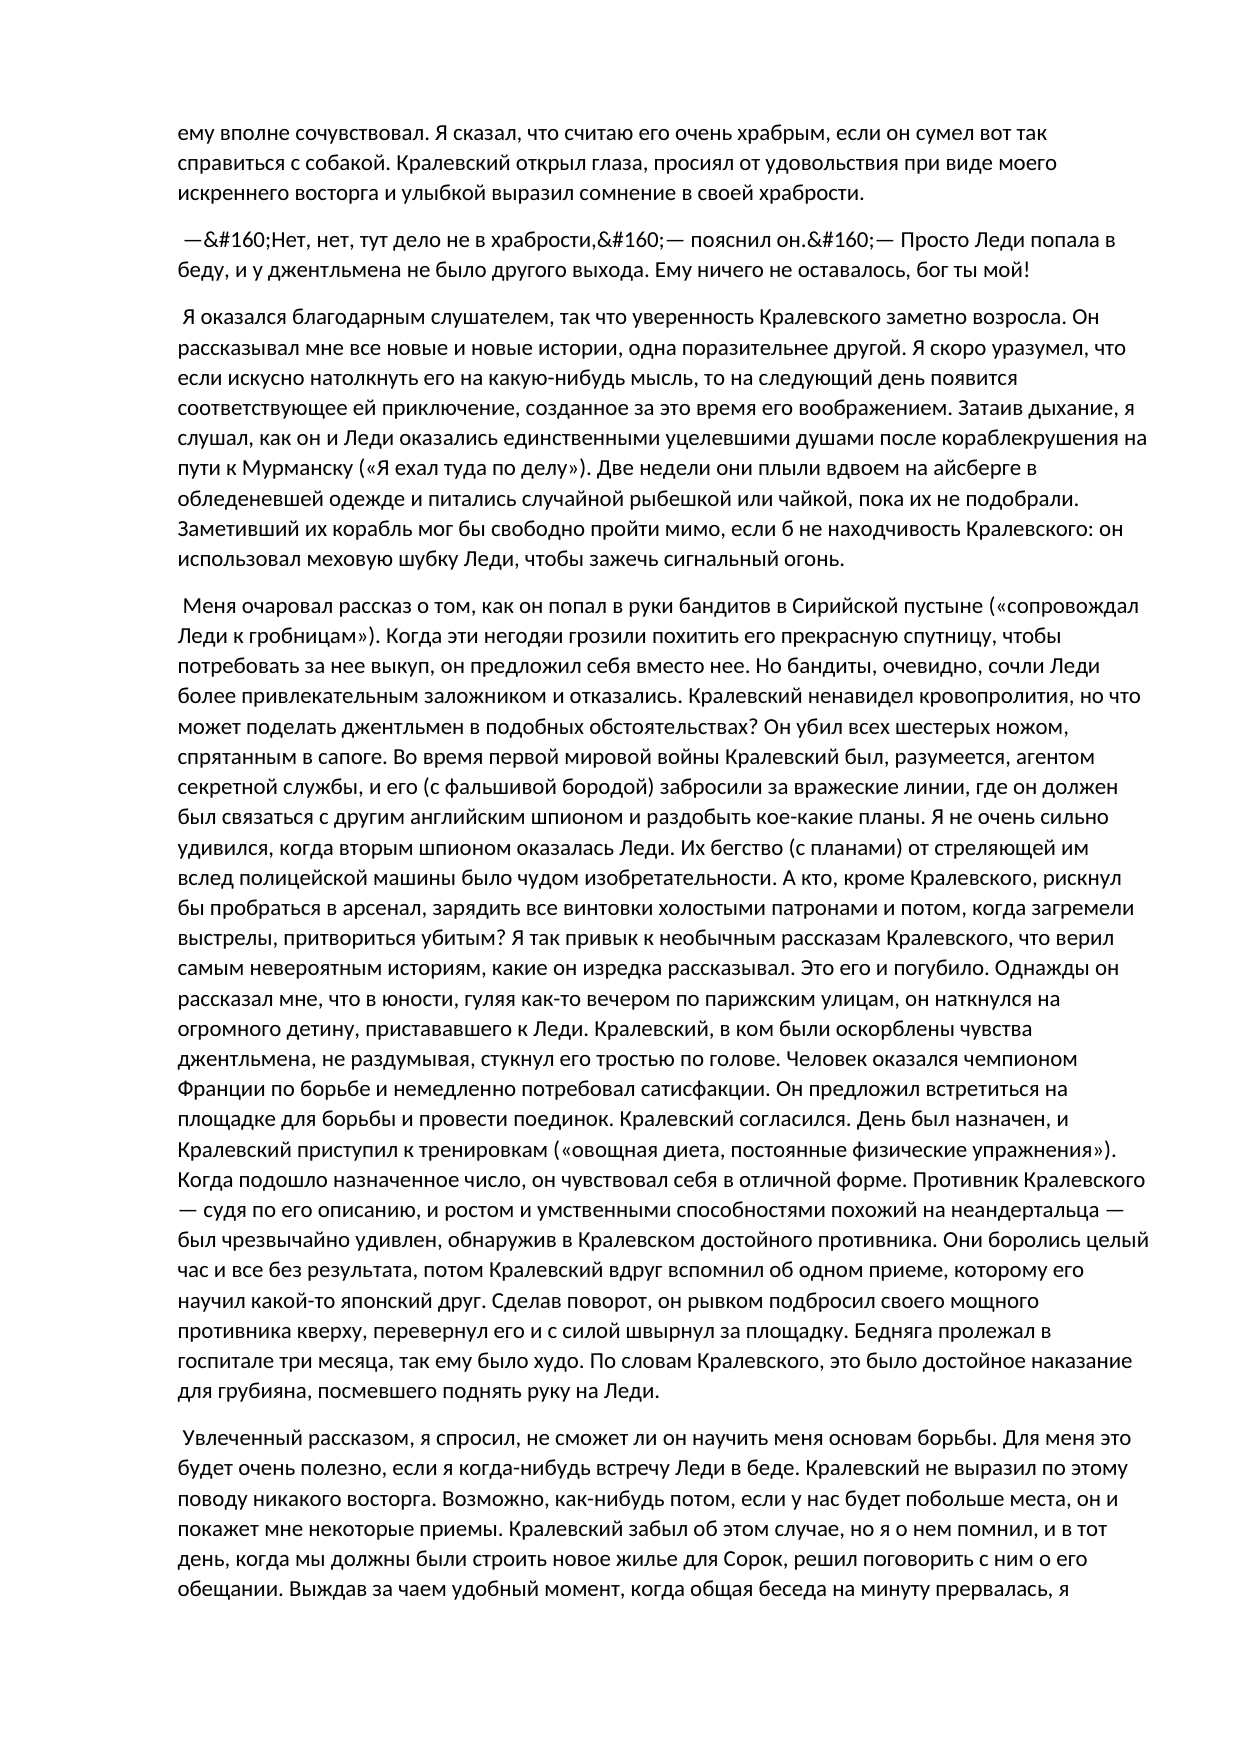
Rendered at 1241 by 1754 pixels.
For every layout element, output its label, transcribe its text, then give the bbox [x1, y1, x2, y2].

text Я оказался благодарным слушателем, так что уверенность Кралевского заметно возросла. Он рассказывал мне все новые и новые истории, одна поразительнее другой. Я скоро уразумел, что если искусно натолкнуть его на какую-нибудь мысль, то на следующий день появится соответствующее ей приключение, созданное за это время его воображением. Затаив дыхание, я слушал, как он и Леди оказались единственными уцелевшими душами после кораблекрушения на пути к Мурманску («Я ехал туда по делу»). Две недели они плыли вдвоем на айсберге в обледеневшей одежде и питались случайной рыбешкой или чайкой, пока их не подобрали. Заметивший их корабль мог бы свободно пройти мимо, если б не находчивость Кралевского: он использовал меховую шубку Леди, чтобы зажечь сигнальный огонь. [177, 302, 1152, 572]
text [177, 118, 1152, 207]
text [177, 1423, 1152, 1602]
text —&#160;Нет, нет, тут дело не в храбрости,&#160;— пояснил он.&#160;— Просто Леди попала в беду, и у джентльмена не было другого выхода. Ему ничего не оставалось, бог ты мой! [177, 225, 1152, 284]
text Меня очаровал рассказ о том, как он попал в руки бандитов в Сирийской пустыне («сопровождал Леди к гробницам»). Когда эти негодяи грозили похитить его прекрасную спутницу, чтобы потребовать за нее выкуп, он предложил себя вместо нее. Но бандиты, очевидно, сочли Леди более привлекательным заложником и отказались. Кралевский ненавидел кровопролития, но что может поделать джентльмен в подобных обстоятельствах? Он убил всех шестерых ножом, спрятанным в сапоге. Во время первой мировой войны Кралевский был, разумеется, агентом секретной службы, и его (с фальшивой бородой) забросили за вражеские линии, где он должен был связаться с другим английским шпионом и раздобыть кое-какие планы. Я не очень сильно удивился, когда вторым шпионом оказалась Леди. Их бегство (с планами) от стреляющей им вслед полицейской машины было чудом изобретательности. А кто, кроме Кралевского, рискнул бы пробраться в арсенал, зарядить все винтовки холостыми патронами и потом, когда загремели выстрелы, притвориться убитым? Я так привык к необычным рассказам Кралевского, что верил самым невероятным историям, какие он изредка рассказывал. Это его и погубило. Однажды он рассказал мне, что в юности, гуляя как-то вечером по парижским улицам, он наткнулся на огромного детину, пристававшего к Леди. Кралевский, в ком были оскорблены чувства джентльмена, не раздумывая, стукнул его тростью по голове. Человек оказался чемпионом Франции по борьбе и немедленно потребовал сатисфакции. Он предложил встретиться на площадке для борьбы и провести поединок. Кралевский согласился. День был назначен, и Кралевский приступил к тренировкам («овощная диета, постоянные физические упражнения»). Когда подошло назначенное число, он чувствовал себя в отличной форме. Противник Кралевского — судя по его описанию, и ростом и умственными способностями похожий на неандертальца — был чрезвычайно удивлен, обнаружив в Кралевском достойного противника. Они боролись целый час и все без результата, потом Кралевский вдруг вспомнил об одном приеме, которому его научил какой-то японский друг. Сделав поворот, он рывком подбросил своего мощного противника кверху, перевернул его и с силой швырнул за площадку. Бедняга пролежал в госпитале три месяца, так ему было худо. По словам Кралевского, это было достойное наказание для грубияна, посмевшего поднять руку на Леди. [177, 591, 1152, 1404]
